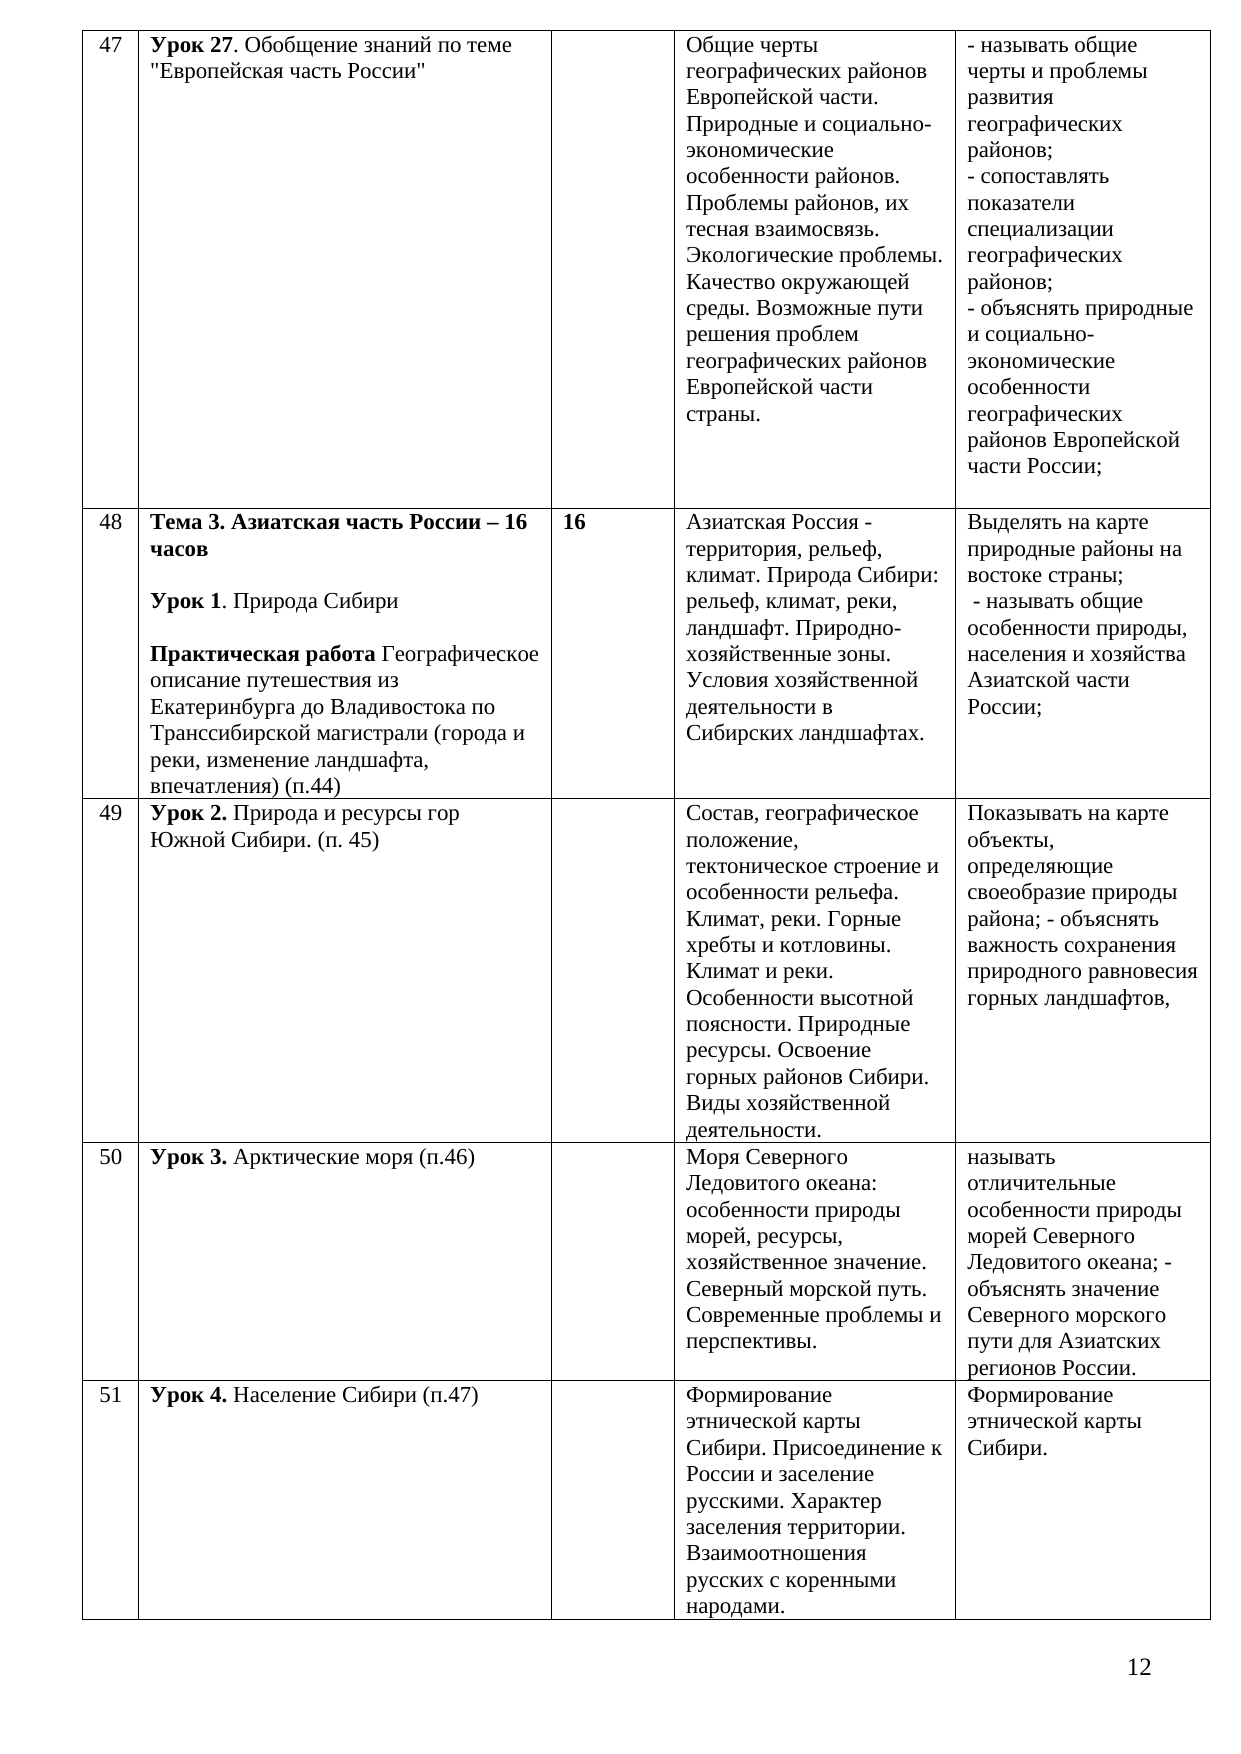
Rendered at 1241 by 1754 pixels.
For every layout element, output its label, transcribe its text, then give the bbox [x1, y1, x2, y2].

table_cell [552, 799, 674, 1142]
table_cell Формирование этнической карты Сибири. Присоединение к России и заселение русскими. Характер заселения территории. Взаимоотношения русских с коренными народами. [675, 1381, 955, 1618]
table_cell называть отличительные особенности природы морей Северного Ледовитого океана; - объяснять значение Северного морского пути для Азиатских регионов России. [956, 1143, 1210, 1380]
table_cell Выделять на карте природные районы на востоке страны; - называть общие особенности природы, населения и хозяйства Азиатской части России; [956, 509, 1210, 798]
table_cell Общие черты географических районов Европейской части. Природные и социально-экономические особенности районов. Проблемы районов, их тесная взаимосвязь. Экологические проблемы. Качество окружающей среды. Возможные пути решения проблем географических районов Европейской части страны. [675, 31, 955, 507]
table_cell Состав, географическое положение, тектоническое строение и особенности рельефа. Климат, реки. Горные хребты и котловины. Климат и реки. Особенности высотной поясности. Природные ресурсы. Освоение горных районов Сибири. Виды хозяйственной деятельности. [675, 799, 955, 1142]
table_cell 50 [83, 1143, 138, 1380]
table_cell [552, 1143, 674, 1380]
table_cell [552, 31, 674, 507]
table_cell Моря Северного Ледовитого океана: особенности природы морей, ресурсы, хозяйственное значение. Северный морской путь. Современные проблемы и перспективы. [675, 1143, 955, 1380]
table_cell Урок 2. Природа и ресурсы гор Южной Сибири. (п. 45) [139, 799, 551, 1142]
table_cell [552, 1381, 674, 1618]
table_cell Азиатская Россия - территория, рельеф, климат. Природа Сибири: рельеф, климат, реки, ландшафт. Природно-хозяйственные зоны. Условия хозяйственной деятельности в Сибирских ландшафтах. [675, 509, 955, 798]
table_cell - называть общие черты и проблемы развития географических районов; - сопоставлять показатели специализации географических районов; - объяснять природные и социально-экономические особенности географических районов Европейской части России; [956, 31, 1210, 507]
table_cell 47 [83, 31, 138, 507]
table_cell Урок 4. Население Сибири (п.47) [139, 1381, 551, 1618]
table_cell Урок 27. Обобщение знаний по теме "Европейская часть России" [139, 31, 551, 507]
table_cell 48 [83, 509, 138, 798]
table_cell Показывать на карте объекты, определяющие своеобразие природы района; - объяснять важность сохранения природного равновесия горных ландшафтов, [956, 799, 1210, 1142]
table_cell Формирование этнической карты Сибири. [956, 1381, 1210, 1618]
table_cell 51 [83, 1381, 138, 1618]
table_cell Тема 3. Азиатская часть России – 16 часов Урок 1. Природа Сибири Практическая работа Географическое описание путешествия из Екатеринбурга до Владивостока по Транссибирской магистрали (города и реки, изменение ландшафта, впечатления) (п.44) [139, 509, 551, 798]
table_cell Урок 3. Арктические моря (п.46) [139, 1143, 551, 1380]
table_cell 16 [552, 509, 674, 798]
table_cell 49 [83, 799, 138, 1142]
